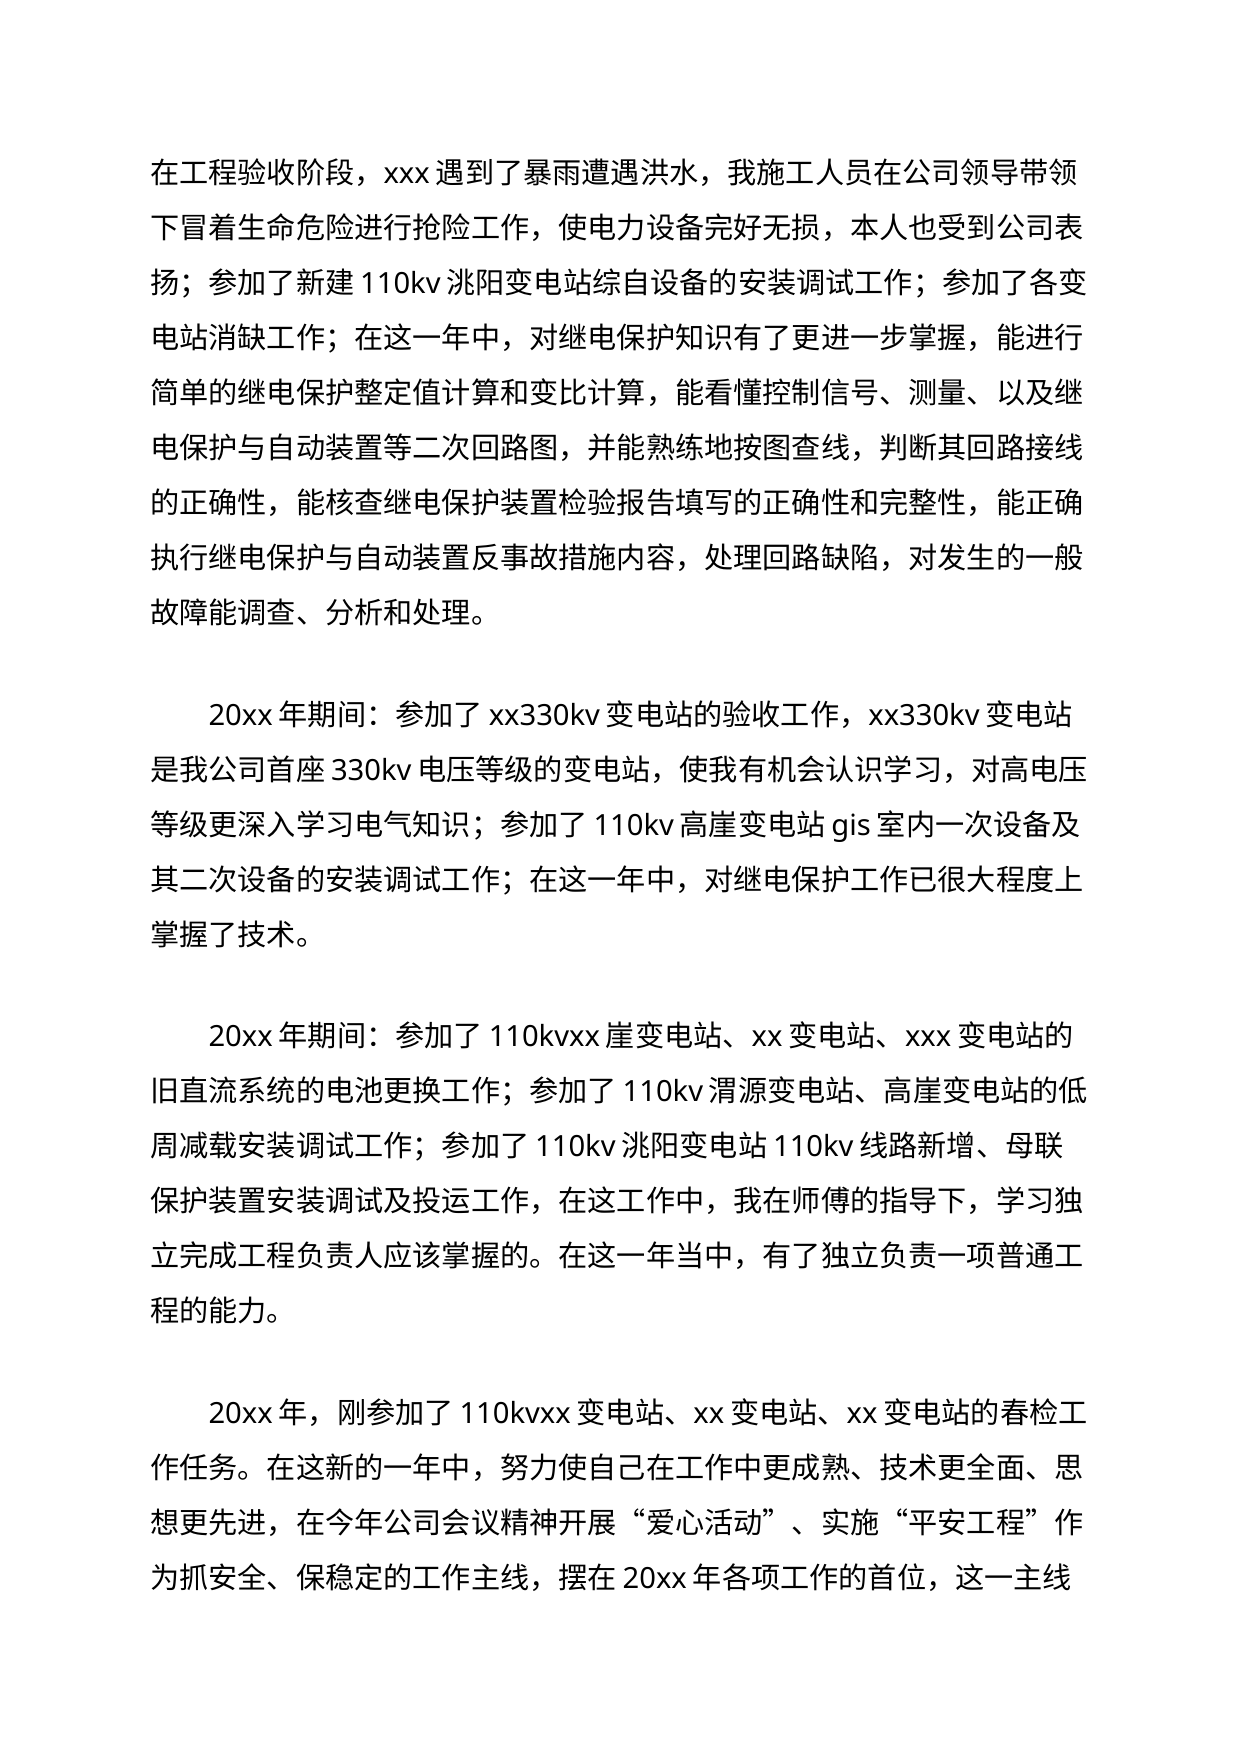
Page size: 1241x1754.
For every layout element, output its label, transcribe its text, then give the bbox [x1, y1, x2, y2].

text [150, 1389, 1090, 1597]
text 20xx年期间：参加了110kvxx崖变电站、xx变电站、xxx变电站的旧直流系统的电池更换工作；参加了110kv渭源变电站、高崖变电站的低周减载安装调试工作；参加了110kv洮阳变电站110kv线路新增、母联保护装置安装调试及投运工作，在这工作中，我在师傅的指导下，学习独立完成工程负责人应该掌握的。在这一年当中，有了独立负责一项普通工程的能力。 [150, 1013, 1090, 1330]
text 20xx年期间：参加了xx330kv变电站的验收工作，xx330kv变电站是我公司首座330kv电压等级的变电站，使我有机会认识学习，对高电压等级更深入学习电气知识；参加了110kv高崖变电站gis室内一次设备及其二次设备的安装调试工作；在这一年中，对继电保护工作已很大程度上掌握了技术。 [150, 691, 1090, 953]
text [150, 150, 1090, 632]
